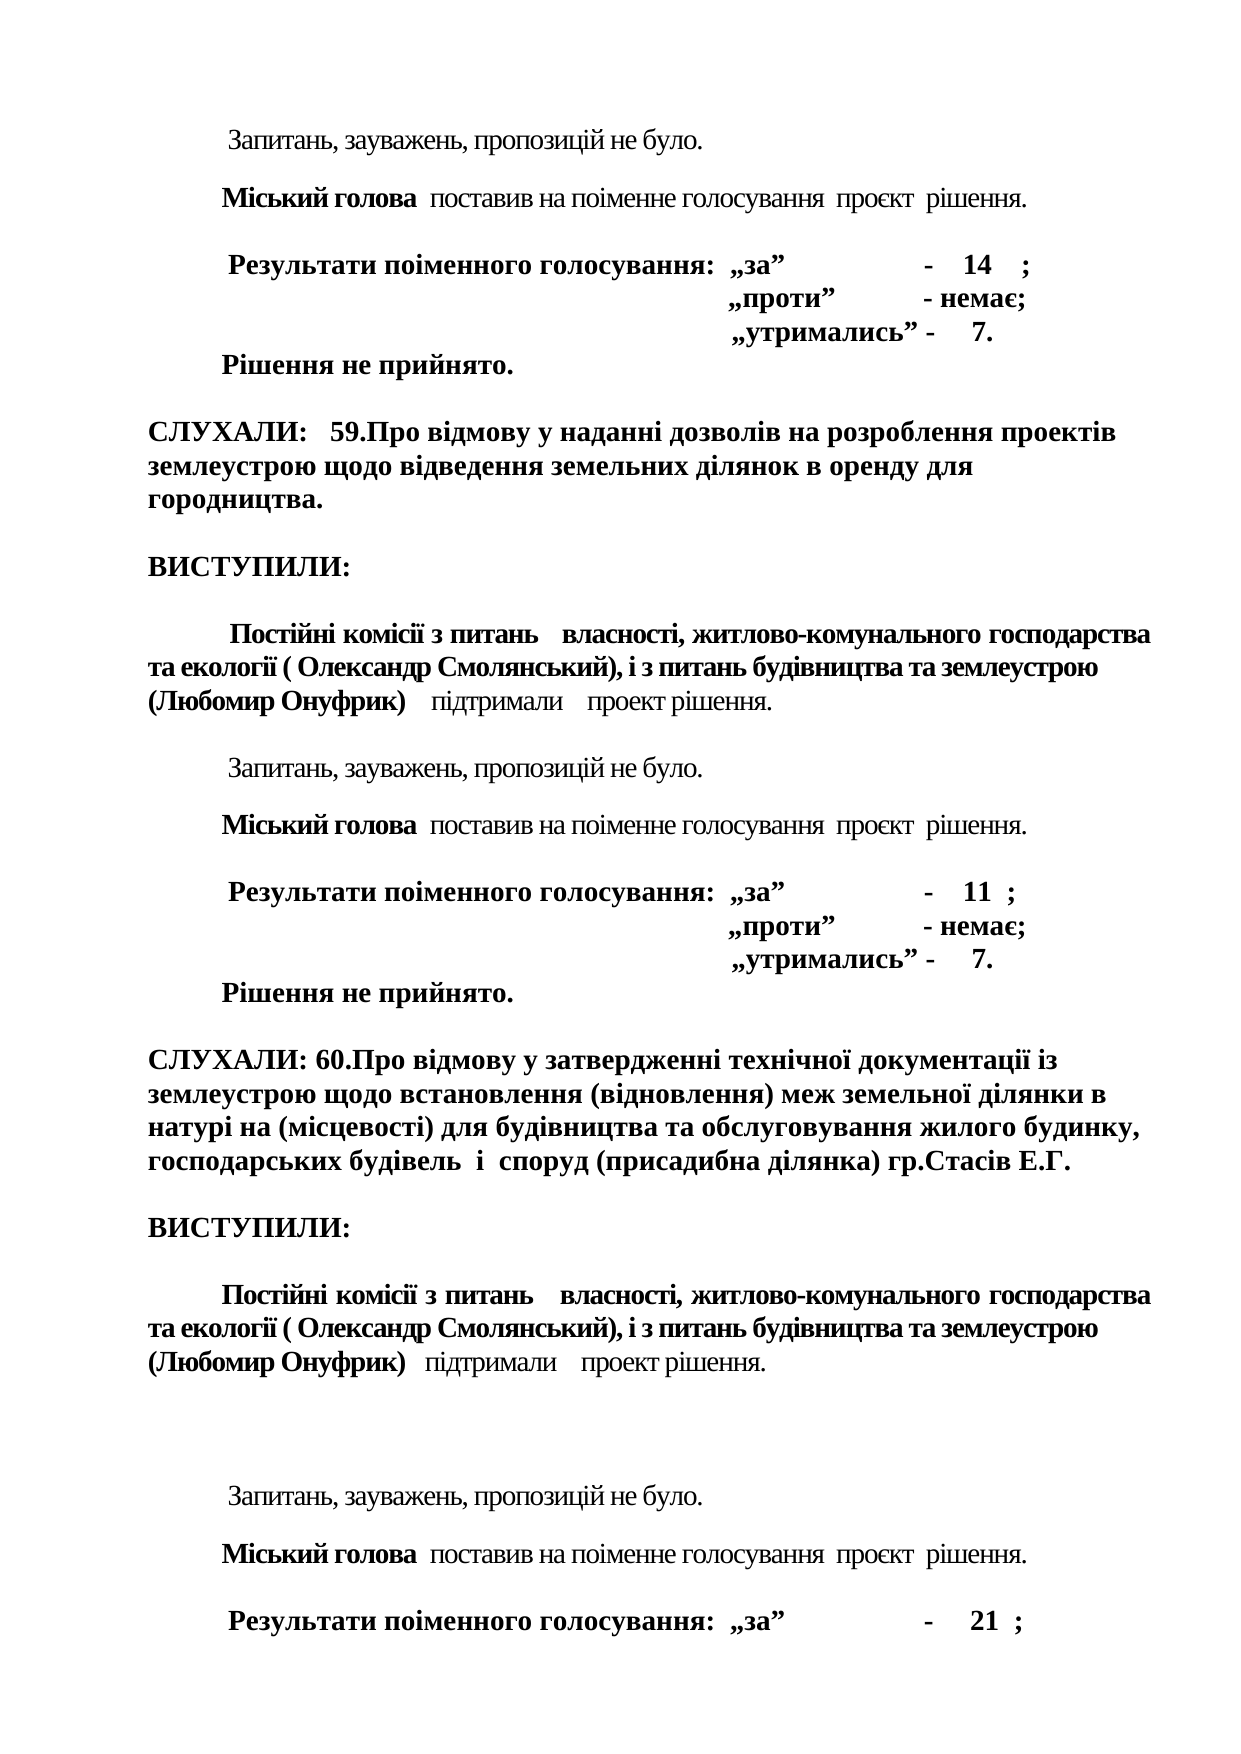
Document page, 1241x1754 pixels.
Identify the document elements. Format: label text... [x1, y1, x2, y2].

text Рішення не прийнято. [148, 975, 1152, 1009]
text „утримались” - 7. [148, 314, 1152, 347]
text Міський голова поставив на поіменне голосування проєкт рішення. [148, 807, 1152, 841]
text ВИСТУПИЛИ: [148, 1210, 1152, 1243]
text Міський голова поставив на поіменне голосування проєкт рішення. [148, 180, 1152, 213]
text Запитань, зауважень, пропозицій не було. [148, 750, 1152, 783]
text „проти” - немає; [159, 908, 1152, 942]
text Міський голова поставив на поіменне голосування проєкт рішення. [148, 1536, 1152, 1569]
text (Любомир Онуфрик) підтримали проект рішення. [148, 683, 1152, 716]
text ВИСТУПИЛИ: [148, 549, 1152, 582]
text Постійні комісії з питань власності, житлово-комунального господарства та екології ( Олександр Смолянський), і з питань будівництва та землеустрою [148, 616, 1152, 683]
text Результати поіменного голосування: „за” - 14 ; [148, 247, 1152, 280]
text „утримались” - 7. [148, 942, 1152, 975]
text (Любомир Онуфрик) підтримали проект рішення. [148, 1344, 1152, 1378]
text „проти” - немає; [159, 280, 1152, 314]
text Рішення не прийнято. [148, 347, 1152, 381]
text СЛУХАЛИ: 59.Про відмову у наданні дозволів на розроблення проектів землеустрою щодо відведення земельних ділянок в оренду для городництва. [148, 414, 1152, 515]
text Запитань, зауважень, пропозицій не було. [148, 122, 1152, 156]
text Результати поіменного голосування: „за” - 11 ; [148, 874, 1152, 908]
text СЛУХАЛИ: 60.Про відмову у затвердженні технічної документації із землеустрою щодо встановлення (відновлення) меж земельної ділянки в натурі на (місцевості) для будівництва та обслуговування жилого будинку, господарських будівель і споруд (присадибна ділянка) гр.Стасів Е.Г. [148, 1042, 1152, 1176]
text Результати поіменного голосування: „за” - 21 ; [148, 1603, 1152, 1637]
text Запитань, зауважень, пропозицій не було. [148, 1478, 1152, 1512]
text Постійні комісії з питань власності, житлово-комунального господарства та екології ( Олександр Смолянський), і з питань будівництва та землеустрою [148, 1277, 1152, 1344]
